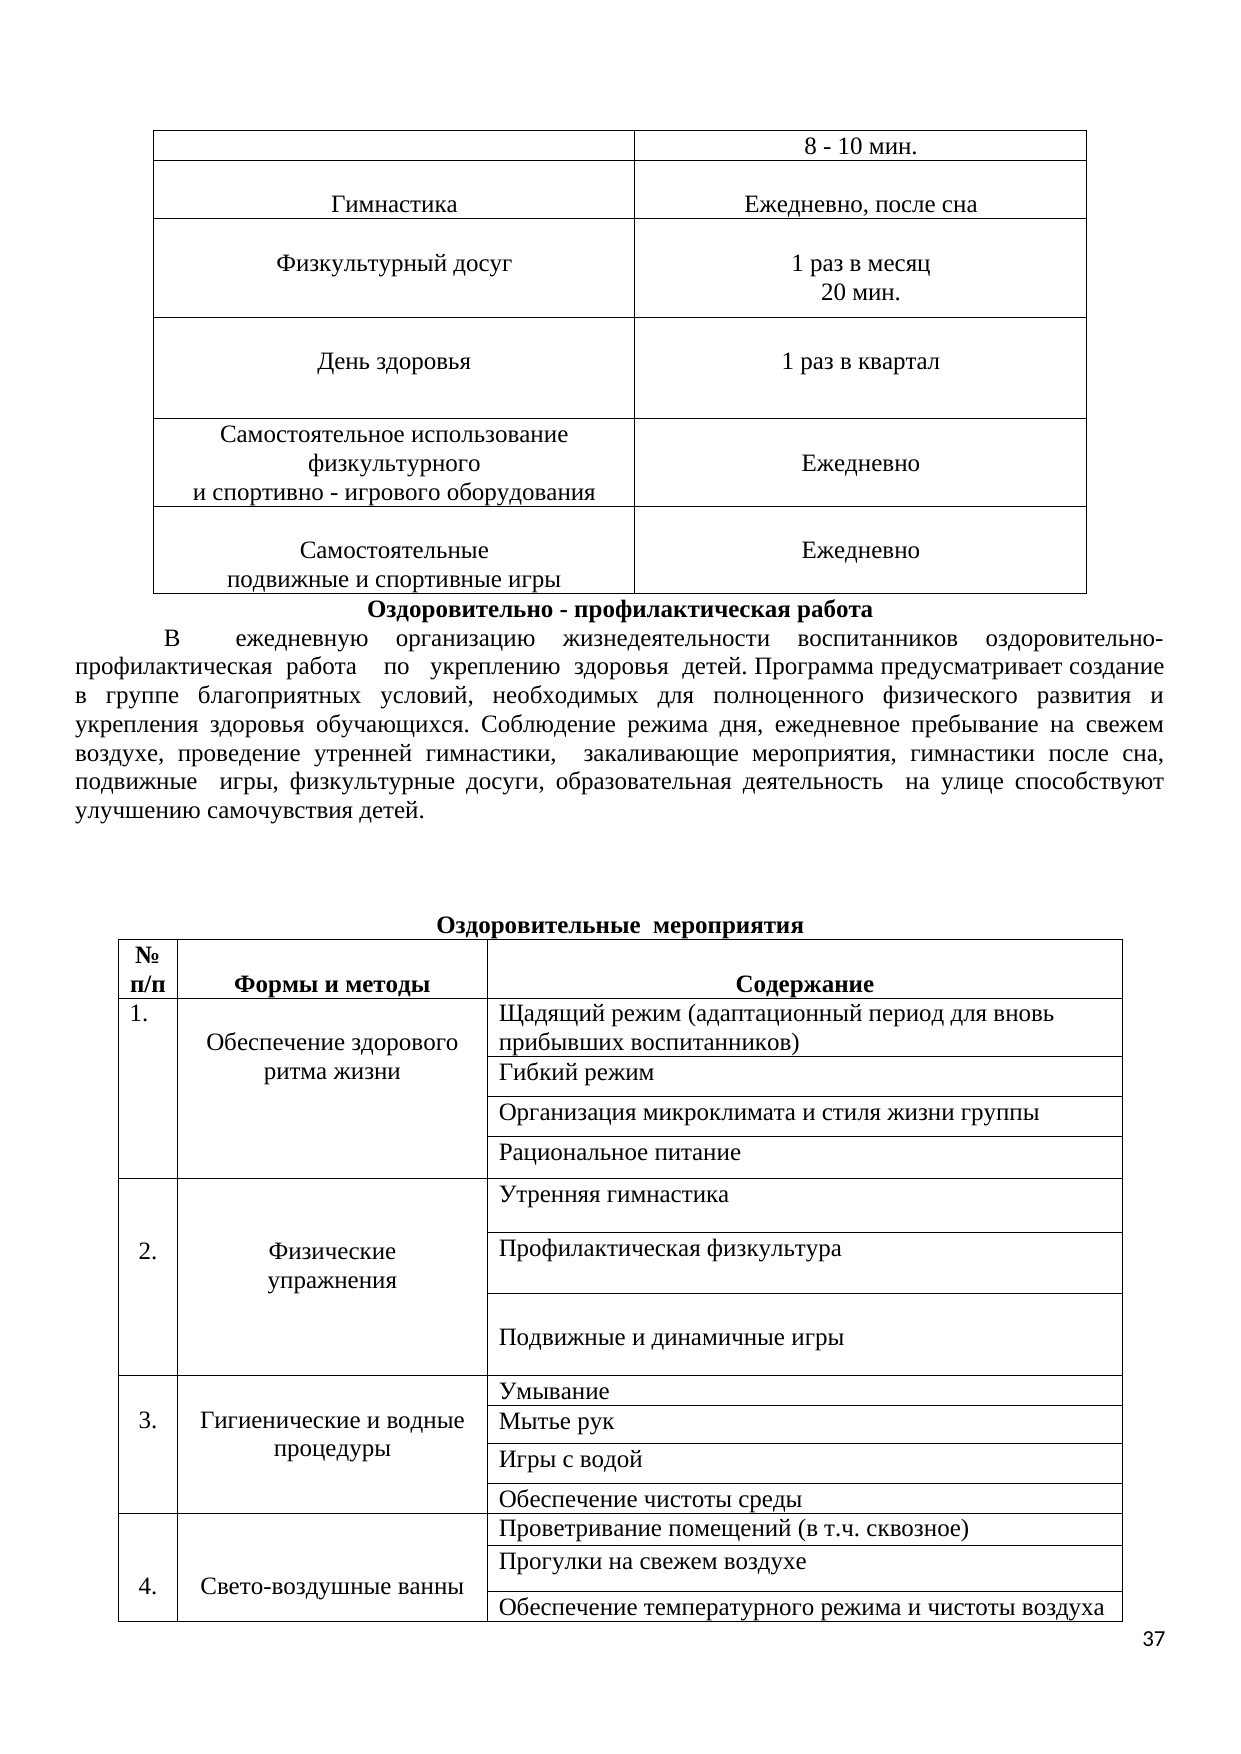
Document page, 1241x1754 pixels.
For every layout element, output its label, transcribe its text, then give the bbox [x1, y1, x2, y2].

table_cell Умывание [488, 1376, 1122, 1405]
table_cell Подвижные и динамичные игры [488, 1294, 1122, 1375]
table_cell День здоровья [154, 318, 634, 418]
table_cell 1 раз в месяц 20 мин. [635, 219, 1086, 317]
table_cell Щадящий режим (адаптационный период для вновь прибывших воспитанников) [488, 999, 1122, 1056]
table_cell 2. [119, 1179, 177, 1375]
table_cell Самостоятельное использование физкультурного и спортивно - игрового оборудования [154, 419, 634, 506]
table_cell Свето-воздушные ванны [178, 1514, 487, 1621]
table_cell Обеспечение здорового ритма жизни [178, 999, 487, 1178]
table_header Содержание [488, 940, 1122, 997]
table_cell Ежедневно, после сна [635, 161, 1086, 218]
table_cell Прогулки на свежем воздухе [488, 1546, 1122, 1591]
table_cell Самостоятельные подвижные и спортивные игры [154, 507, 634, 593]
table_cell 1 раз в квартал [635, 318, 1086, 418]
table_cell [154, 131, 634, 159]
text В ежедневную организацию жизнедеятельности воспитанников оздоровительно-профилактическая работа по укреплению здоровья детей. Программа предусматривает создание в группе благоприятных условий, необходимых для полноценного физического развития и укрепления здоровья обучающихся. Соблюдение режима дня, ежедневное пребывание на свежем воздухе, проведение утренней гимнастики, закаливающие мероприятия, гимнастики после сна, подвижные игры, физкультурные досуги, образовательная деятельность на улице способствуют улучшению самочувствия детей. [75, 623, 1165, 824]
table_cell Рациональное питание [488, 1137, 1122, 1178]
table_header Формы и методы [178, 940, 487, 997]
table_cell Обеспечение температурного режима и чистоты воздуха [488, 1592, 1122, 1621]
table_cell Утренняя гимнастика [488, 1179, 1122, 1232]
table_cell Организация микроклимата и стиля жизни группы [488, 1097, 1122, 1136]
table_cell 4. [119, 1514, 177, 1621]
table_cell Ежедневно [635, 507, 1086, 593]
table_cell Проветривание помещений (в т.ч. сквозное) [488, 1514, 1122, 1545]
table_cell 1. [119, 999, 177, 1178]
table_cell Обеспечение чистоты среды [488, 1484, 1122, 1512]
table_header № п/п [119, 940, 177, 997]
table_cell Гигиенические и водные процедуры [178, 1376, 487, 1512]
table_cell Мытье рук [488, 1406, 1122, 1443]
table_cell 3. [119, 1376, 177, 1512]
table_cell Профилактическая физкультура [488, 1233, 1122, 1293]
table_cell Ежедневно [635, 419, 1086, 506]
text Оздоровительные мероприятия [75, 910, 1165, 939]
text Оздоровительно - профилактическая работа [75, 594, 1165, 623]
table_cell Гимнастика [154, 161, 634, 218]
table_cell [635, 131, 1086, 159]
table_cell Физические упражнения [178, 1179, 487, 1375]
table_cell Игры с водой [488, 1444, 1122, 1483]
table_cell Гибкий режим [488, 1057, 1122, 1096]
table_cell Физкультурный досуг [154, 219, 634, 317]
